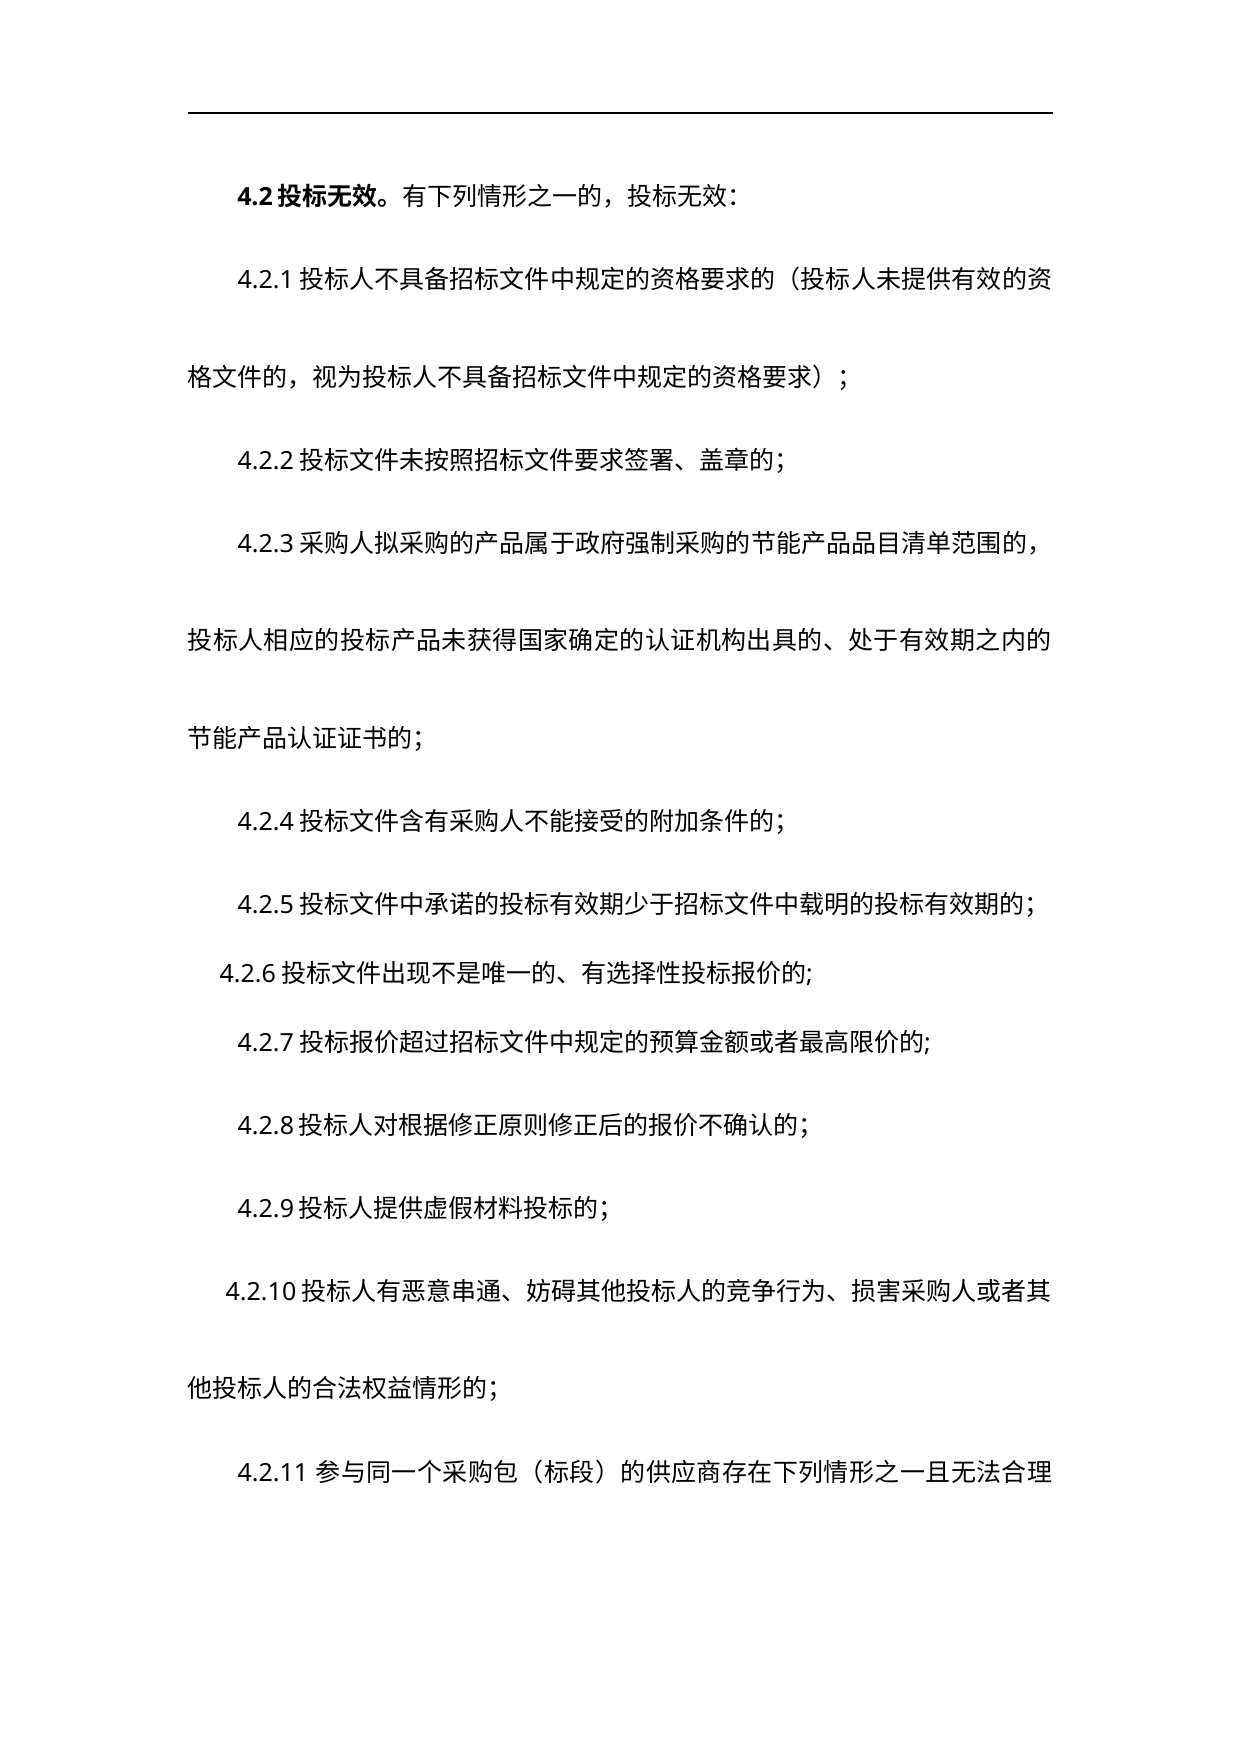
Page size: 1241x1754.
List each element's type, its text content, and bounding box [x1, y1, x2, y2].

text 4.2.10投标人有恶意串通、妨碍其他投标人的竞争行为、损害采购人或者其他投标人的合法权益情形的； [187, 1257, 1053, 1419]
text 4.2.4投标文件含有采购人不能接受的附加条件的； [187, 787, 1053, 852]
text 4.2.5投标文件中承诺的投标有效期少于招标文件中载明的投标有效期的； [187, 870, 1053, 935]
text 4.2.9投标人提供虚假材料投标的； [187, 1174, 1053, 1239]
text 4.2.7投标报价超过招标文件中规定的预算金额或者最高限价的; [187, 1008, 1053, 1073]
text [187, 1438, 1053, 1503]
text 4.2.6投标文件出现不是唯一的、有选择性投标报价的; [187, 953, 1053, 989]
text 4.2.8投标人对根据修正原则修正后的报价不确认的； [187, 1091, 1053, 1156]
text 4.2.1投标人不具备招标文件中规定的资格要求的（投标人未提供有效的资格文件的，视为投标人不具备招标文件中规定的资格要求）； [187, 245, 1053, 408]
text 4.2.2投标文件未按照招标文件要求签署、盖章的； [187, 426, 1053, 491]
text 4.2.3采购人拟采购的产品属于政府强制采购的节能产品品目清单范围的，投标人相应的投标产品未获得国家确定的认证机构出具的、处于有效期之内的节能产品认证证书的； [187, 509, 1053, 769]
text 4.2投标无效。有下列情形之一的，投标无效： [237, 162, 1053, 227]
